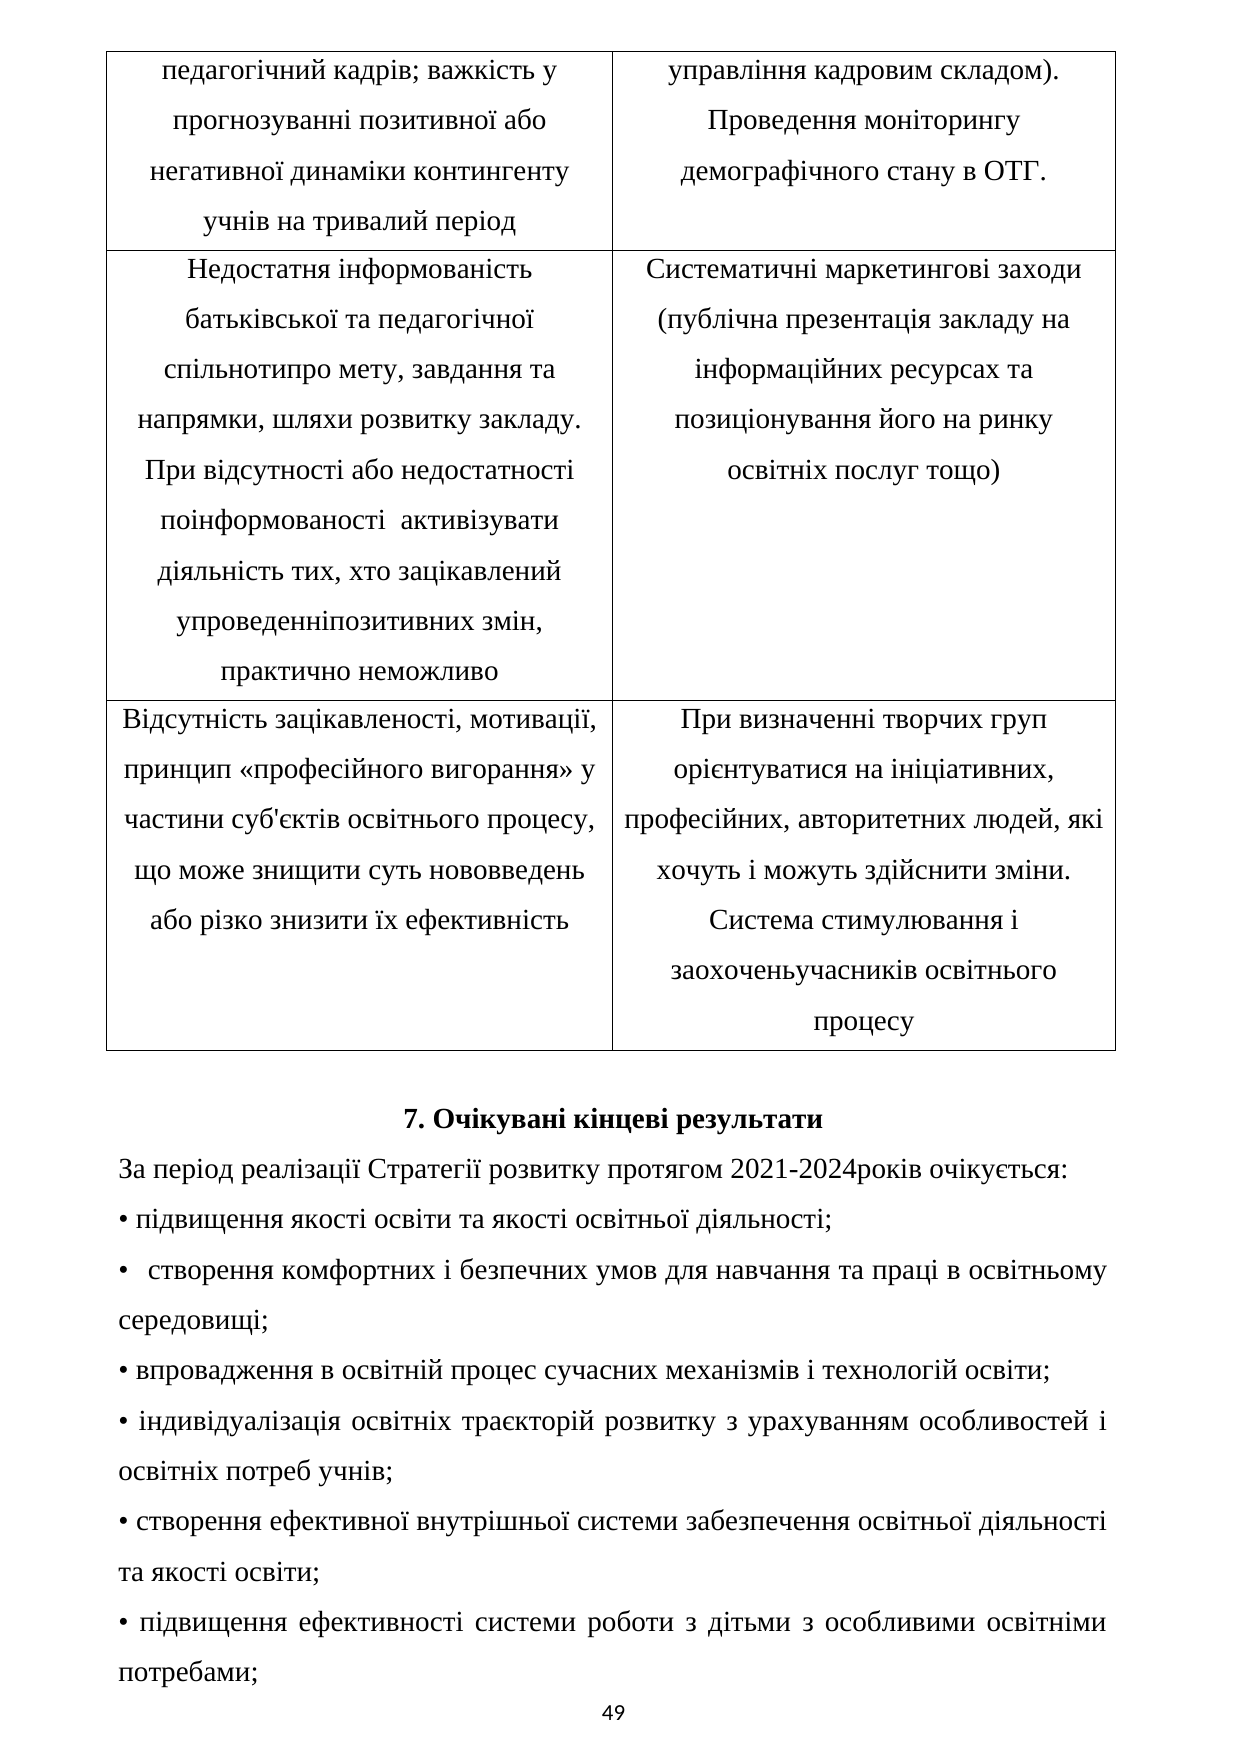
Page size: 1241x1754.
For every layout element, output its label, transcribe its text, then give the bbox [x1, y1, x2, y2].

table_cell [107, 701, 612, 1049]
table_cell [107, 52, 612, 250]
text 7. Очікувані кінцеві результати [118, 1101, 1108, 1134]
text За період реалізації Стратегії розвитку протягом 2021-2024років очікується: [118, 1151, 1108, 1185]
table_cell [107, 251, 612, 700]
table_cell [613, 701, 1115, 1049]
text • підвищення якості освіти та якості освітньої діяльності; [118, 1201, 1108, 1235]
text • створення комфортних і безпечних умов для навчання та праці в освітньому середовищі; [118, 1252, 1108, 1336]
text • індивідуалізація освітніх траєкторій розвитку з урахуванням особливостей і освітніх потреб учнів; [118, 1403, 1108, 1487]
text • впровадження в освітній процес сучасних механізмів і технологій освіти; [118, 1352, 1108, 1386]
text • підвищення ефективності системи роботи з дітьми з особливими освітніми потребами; [118, 1604, 1108, 1688]
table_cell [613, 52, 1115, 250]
text • створення ефективної внутрішньої системи забезпечення освітньої діяльності та якості освіти; [118, 1503, 1108, 1587]
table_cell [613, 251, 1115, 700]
